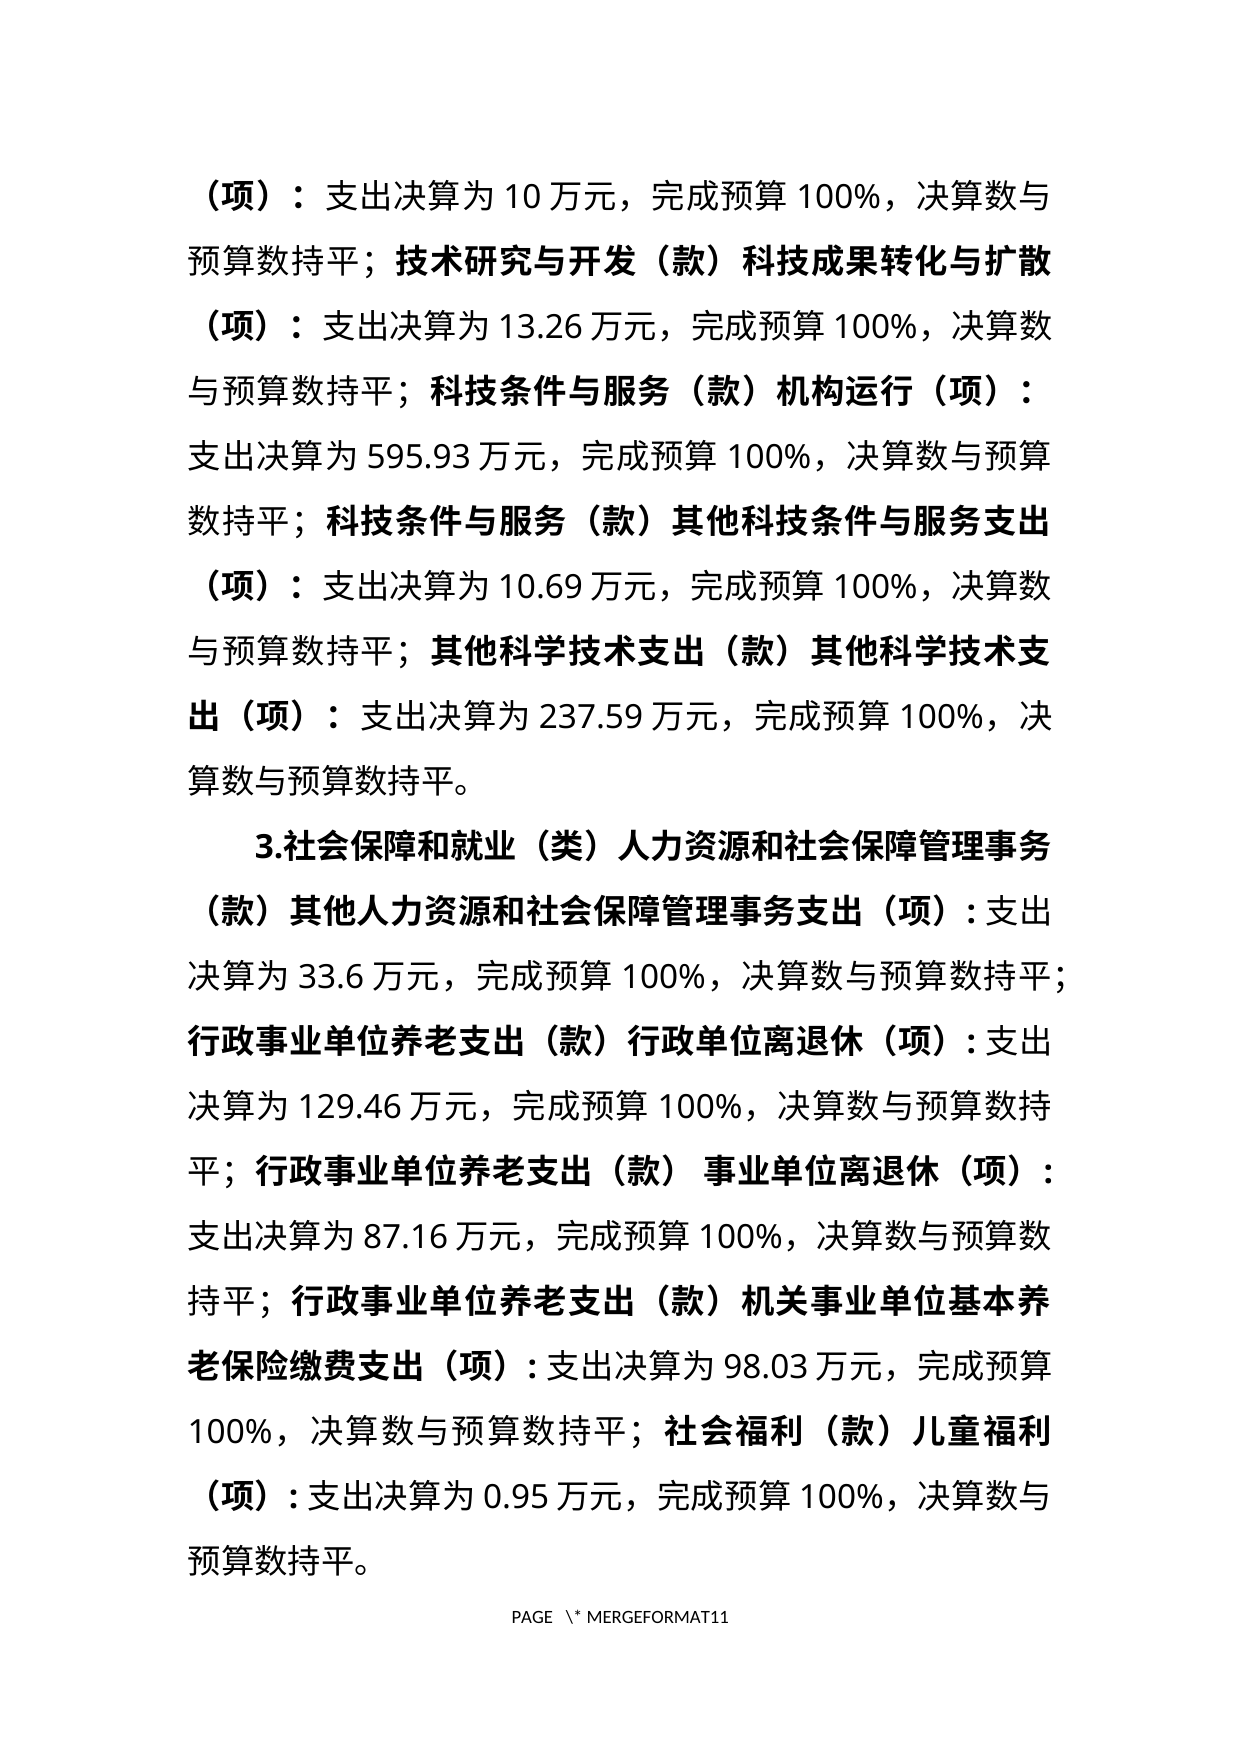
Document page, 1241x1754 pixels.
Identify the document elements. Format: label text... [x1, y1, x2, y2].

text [187, 162, 1053, 812]
text 3.社会保障和就业（类）人力资源和社会保障管理事务（款）其他人力资源和社会保障管理事务支出（项）: 支出决算为33.6万元，完成预算100%，决算数与预算数持平；行政事业单位养老支出（款）行政单位离退休（项）: 支出决算为129.46万元，完成预算100%，决算数与预算数持平；行政事业单位养老支出（款） 事业单位离退休（项）: 支出决算为87.16万元，完成预算100%，决算数与预算数持平；行政事业单位养老支出（款）机关事业单位基本养老保险缴费支出（项）: 支出决算为98.03万元，完成预算100%，决算数与预算数持平；社会福利（款）儿童福利（项）: 支出决算为0.95万元，完成预算100%，决算数与预算数持平。 [187, 812, 1053, 1592]
